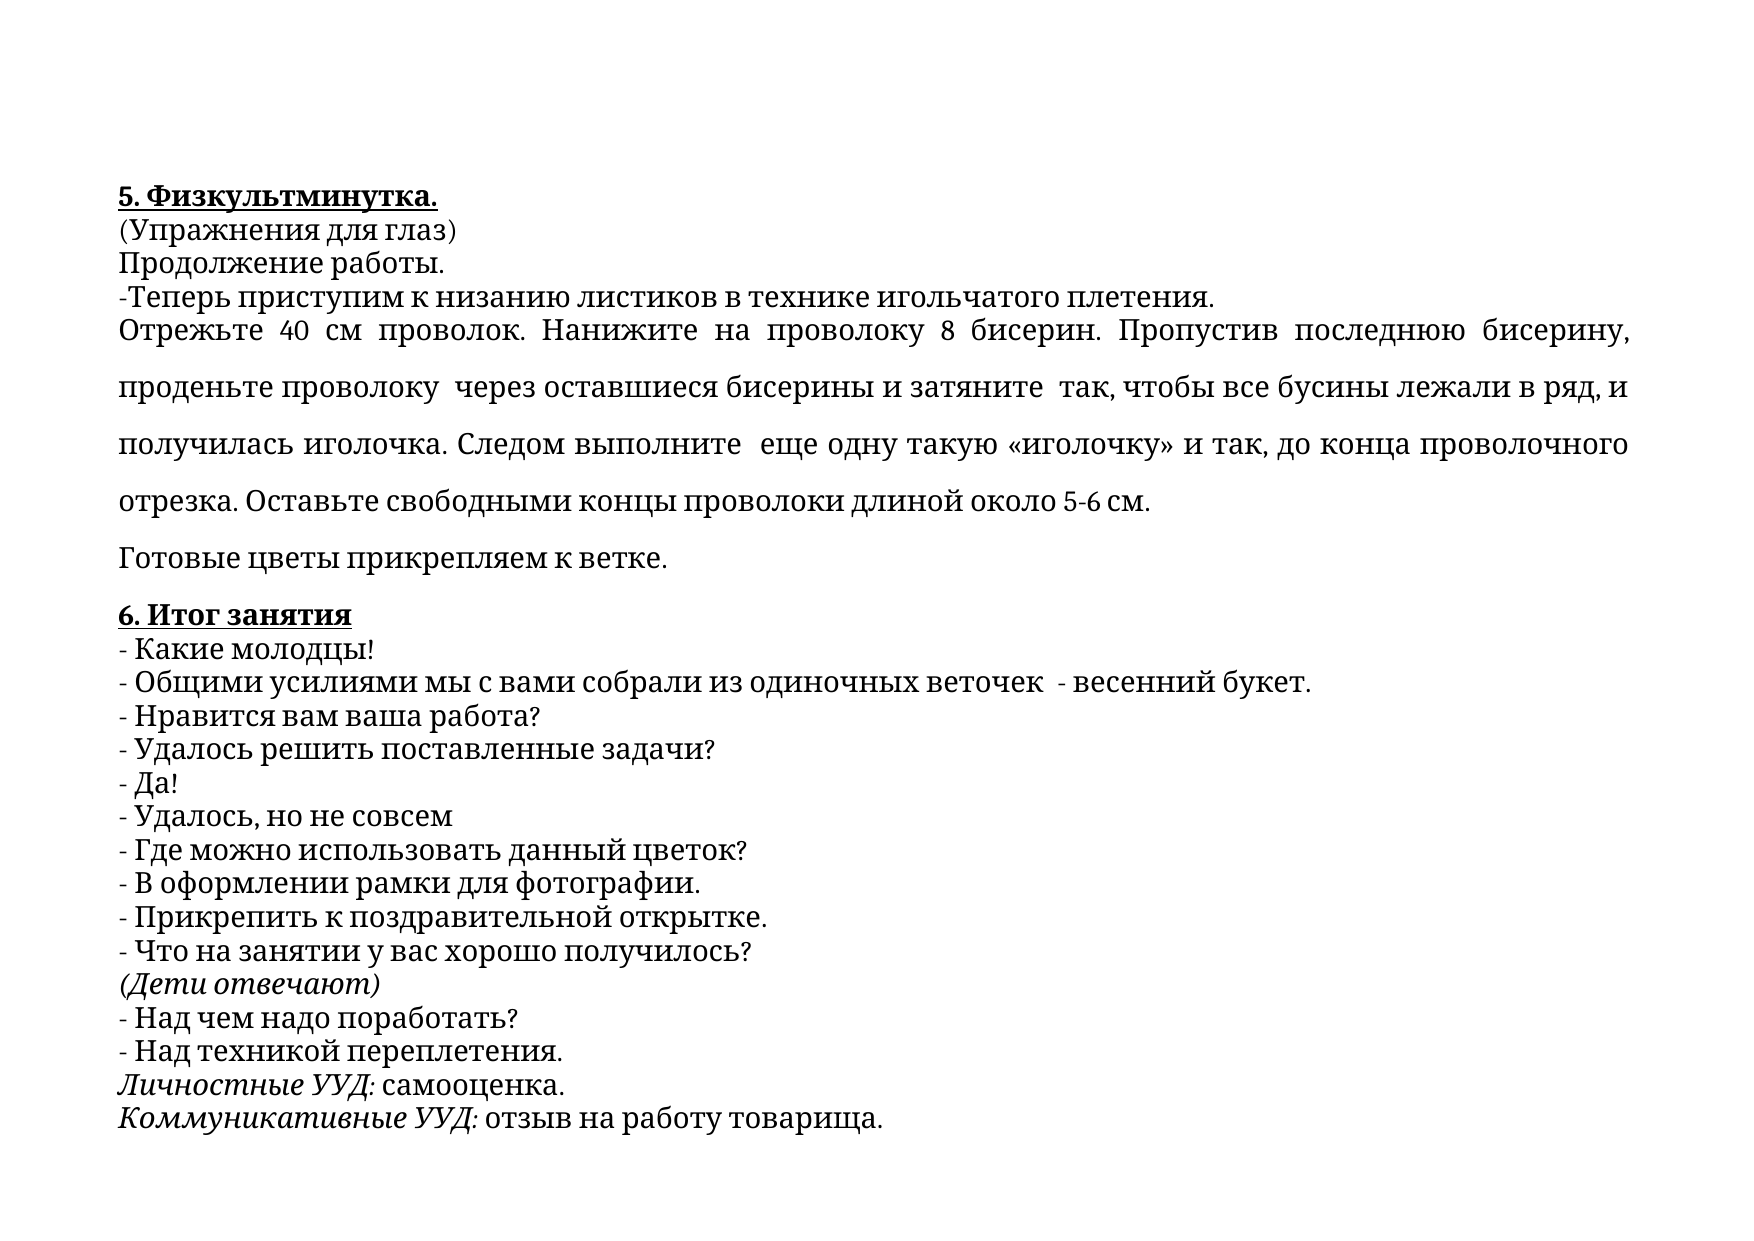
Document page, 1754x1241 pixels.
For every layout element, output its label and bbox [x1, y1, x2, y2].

table_cell [115, 177, 1633, 1139]
